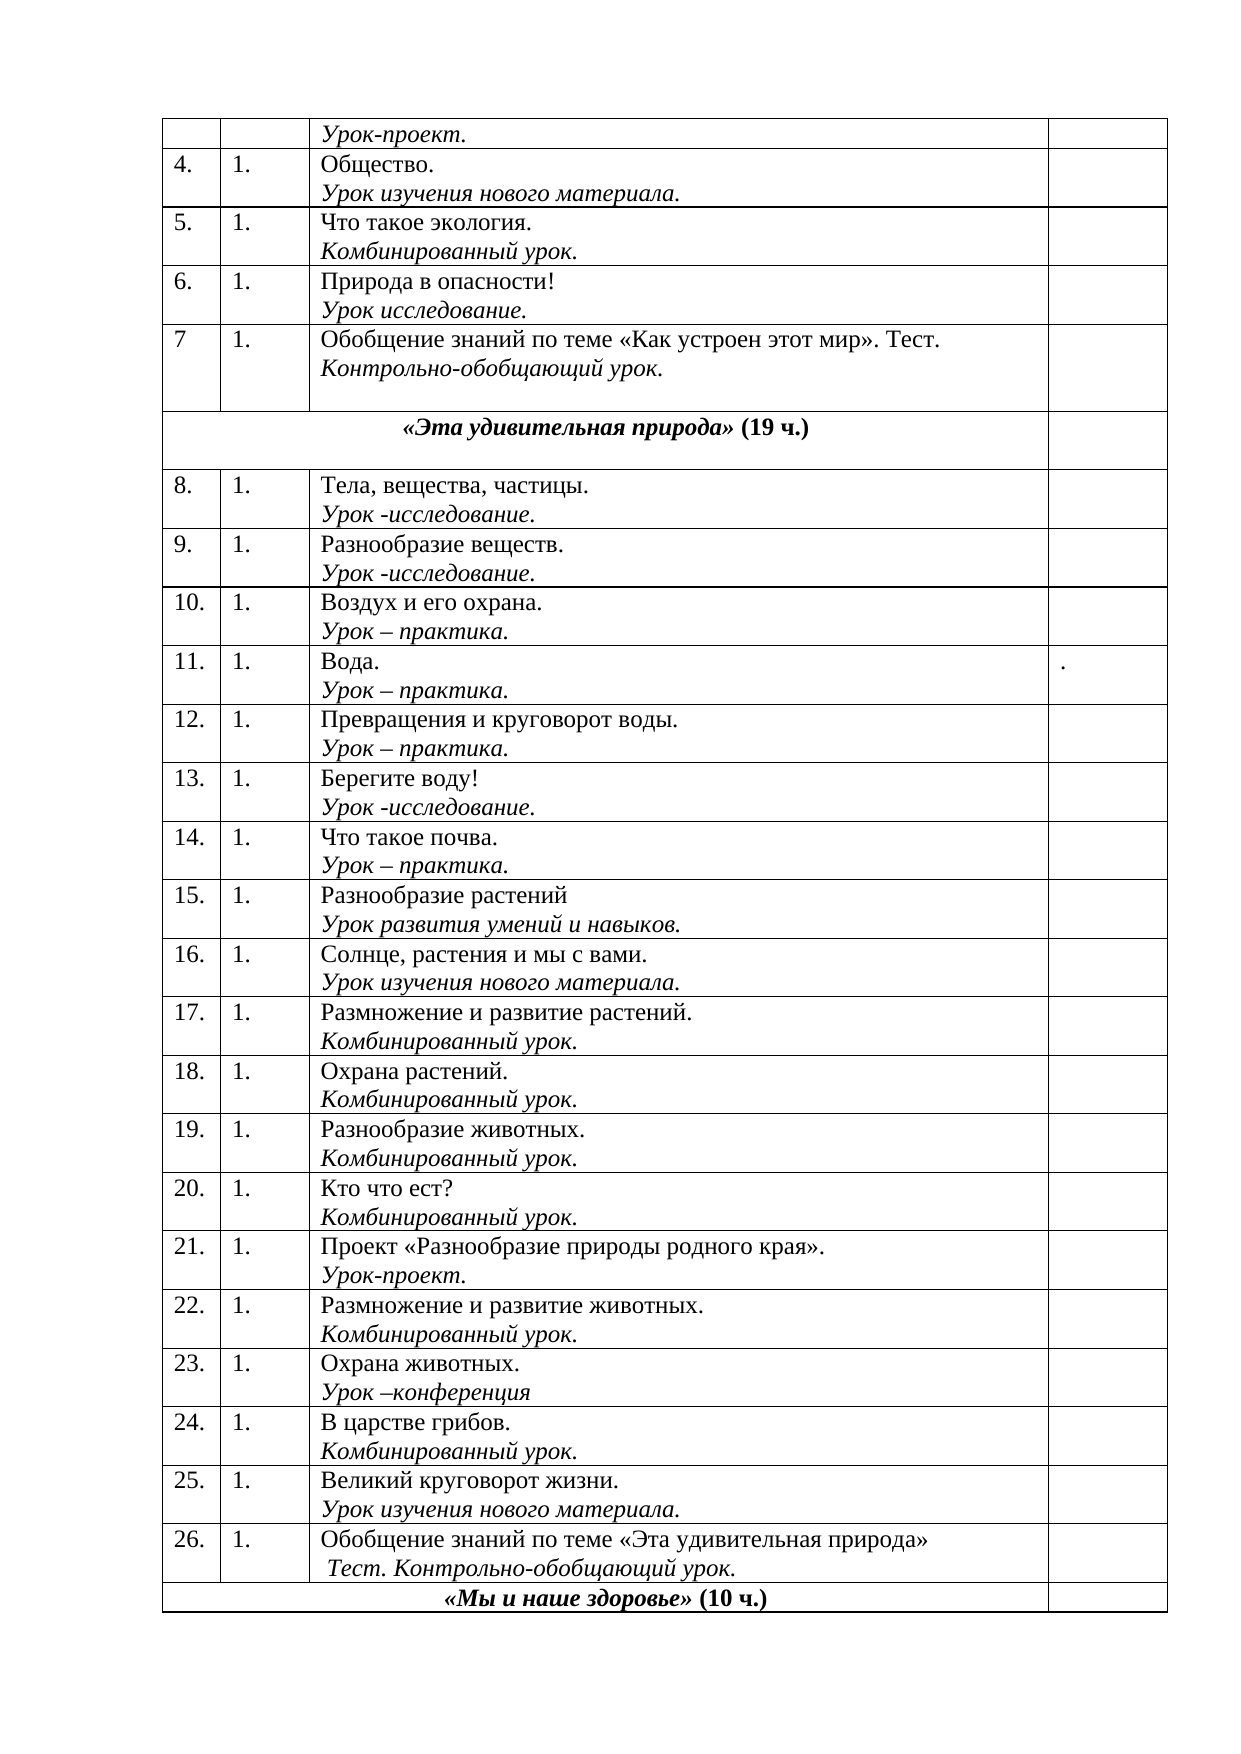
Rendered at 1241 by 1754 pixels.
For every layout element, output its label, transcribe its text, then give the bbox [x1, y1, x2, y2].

table_cell [1049, 1290, 1167, 1347]
table_cell [1049, 119, 1167, 148]
table_cell 14. [163, 822, 220, 879]
table_cell [1049, 208, 1167, 265]
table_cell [163, 1583, 1048, 1611]
table_cell [1049, 1407, 1167, 1464]
table_cell Воздух и его охрана. Урок – практика. [310, 588, 1048, 645]
table_cell 1. [221, 588, 309, 645]
table_cell [1049, 1231, 1167, 1289]
table_cell Проект «Разнообразие природы родного края». Урок-проект. [310, 1231, 1048, 1289]
table_cell Тела, вещества, частицы. Урок -исследование. [310, 470, 1048, 528]
table_cell Разнообразие животных. Комбинированный урок. [310, 1114, 1048, 1172]
table_cell Солнце, растения и мы с вами. Урок изучения нового материала. [310, 939, 1048, 996]
table_cell 1. [221, 1524, 309, 1582]
table_cell [1049, 470, 1167, 528]
table_cell 1. [221, 705, 309, 762]
table_cell 1. [221, 470, 309, 528]
table_cell 22. [163, 1290, 220, 1347]
table_cell 1. [221, 266, 309, 323]
table_cell Охрана растений. Комбинированный урок. [310, 1056, 1048, 1113]
table_cell Обобщение знаний по теме «Эта удивительная природа» Тест. Контрольно-обобщающий урок. [310, 1524, 1048, 1582]
table_cell 23. [163, 1349, 220, 1406]
table_cell 17. [163, 997, 220, 1055]
table_cell Что такое экология. Комбинированный урок. [310, 208, 1048, 265]
table_cell 4. [163, 149, 220, 206]
table_cell 12. [163, 705, 220, 762]
table_cell 3. [163, 119, 220, 148]
table_cell 24. [163, 1407, 220, 1464]
table_cell [1049, 939, 1167, 996]
table_cell Разнообразие веществ. Урок -исследование. [310, 529, 1048, 586]
table_cell [1049, 1056, 1167, 1113]
table_cell 16. [163, 939, 220, 996]
table_cell 1. [221, 119, 309, 148]
table_cell 1. [221, 997, 309, 1055]
table_cell [1049, 588, 1167, 645]
table_cell 8. [163, 470, 220, 528]
table_cell [1049, 529, 1167, 586]
table_cell Великий круговорот жизни. Урок изучения нового материала. [310, 1466, 1048, 1523]
table_cell [1049, 997, 1167, 1055]
table_cell [1049, 412, 1167, 469]
table_cell Что такое почва. Урок – практика. [310, 822, 1048, 879]
table_cell Кто что ест? Комбинированный урок. [310, 1173, 1048, 1230]
table_cell 1. [221, 325, 309, 411]
table_cell 15. [163, 880, 220, 938]
table_cell Превращения и круговорот воды. Урок – практика. [310, 705, 1048, 762]
table_cell Общество. Урок изучения нового материала. [310, 149, 1048, 206]
table_cell 1. [221, 529, 309, 586]
table_cell В царстве грибов. Комбинированный урок. [310, 1407, 1048, 1464]
table_cell 18. [163, 1056, 220, 1113]
table_cell Размножение и развитие животных. Комбинированный урок. [310, 1290, 1048, 1347]
table_cell 9. [163, 529, 220, 586]
table_cell 1. [221, 1173, 309, 1230]
table_cell 25. [163, 1466, 220, 1523]
table_cell [1049, 325, 1167, 411]
table_cell Размножение и развитие растений. Комбинированный урок. [310, 997, 1048, 1055]
table_cell 1. [221, 1056, 309, 1113]
table_cell Природа в опасности! Урок исследование. [310, 266, 1048, 323]
table_cell 11. [163, 646, 220, 703]
table_cell [1049, 1114, 1167, 1172]
table_cell 1. [221, 880, 309, 938]
table_cell 1. [221, 1349, 309, 1406]
table_cell 21. [163, 1231, 220, 1289]
table_cell [1049, 266, 1167, 323]
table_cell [310, 119, 1048, 148]
table_cell 1. [221, 646, 309, 703]
table_cell 1. [221, 939, 309, 996]
table_cell 1. [221, 208, 309, 265]
table_cell 1. [221, 1231, 309, 1289]
table_cell 10. [163, 588, 220, 645]
table_cell [1049, 1173, 1167, 1230]
table_cell 1. [221, 822, 309, 879]
table_cell 13. [163, 763, 220, 821]
table_cell 6. [163, 266, 220, 323]
table_cell 1. [221, 149, 309, 206]
table_cell . [1049, 646, 1167, 703]
table_cell 1. [221, 1466, 309, 1523]
table_cell Вода. Урок – практика. [310, 646, 1048, 703]
table_cell 26. [163, 1524, 220, 1582]
table_cell [1049, 880, 1167, 938]
table_cell [1049, 1583, 1167, 1611]
table_cell [1049, 822, 1167, 879]
table_cell [1049, 1466, 1167, 1523]
table_cell 20. [163, 1173, 220, 1230]
table_cell 1. [221, 1114, 309, 1172]
table_cell [1049, 763, 1167, 821]
table_cell [1049, 1349, 1167, 1406]
table_cell [1049, 705, 1167, 762]
table_cell 1. [221, 1290, 309, 1347]
table_cell 19. [163, 1114, 220, 1172]
table_cell 1. [221, 1407, 309, 1464]
table_cell [1049, 149, 1167, 206]
table_cell Охрана животных. Урок –конференция [310, 1349, 1048, 1406]
table_cell 5. [163, 208, 220, 265]
table_cell Берегите воду! Урок -исследование. [310, 763, 1048, 821]
table_cell 1. [221, 763, 309, 821]
table_cell 7 [163, 325, 220, 411]
table_cell Разнообразие растений Урок развития умений и навыков. [310, 880, 1048, 938]
table_cell [1049, 1524, 1167, 1582]
table_cell «Эта удивительная природа» (19 ч.) [163, 412, 1048, 469]
table_cell Обобщение знаний по теме «Как устроен этот мир». Тест. Контрольно-обобщающий урок. [310, 325, 1048, 411]
